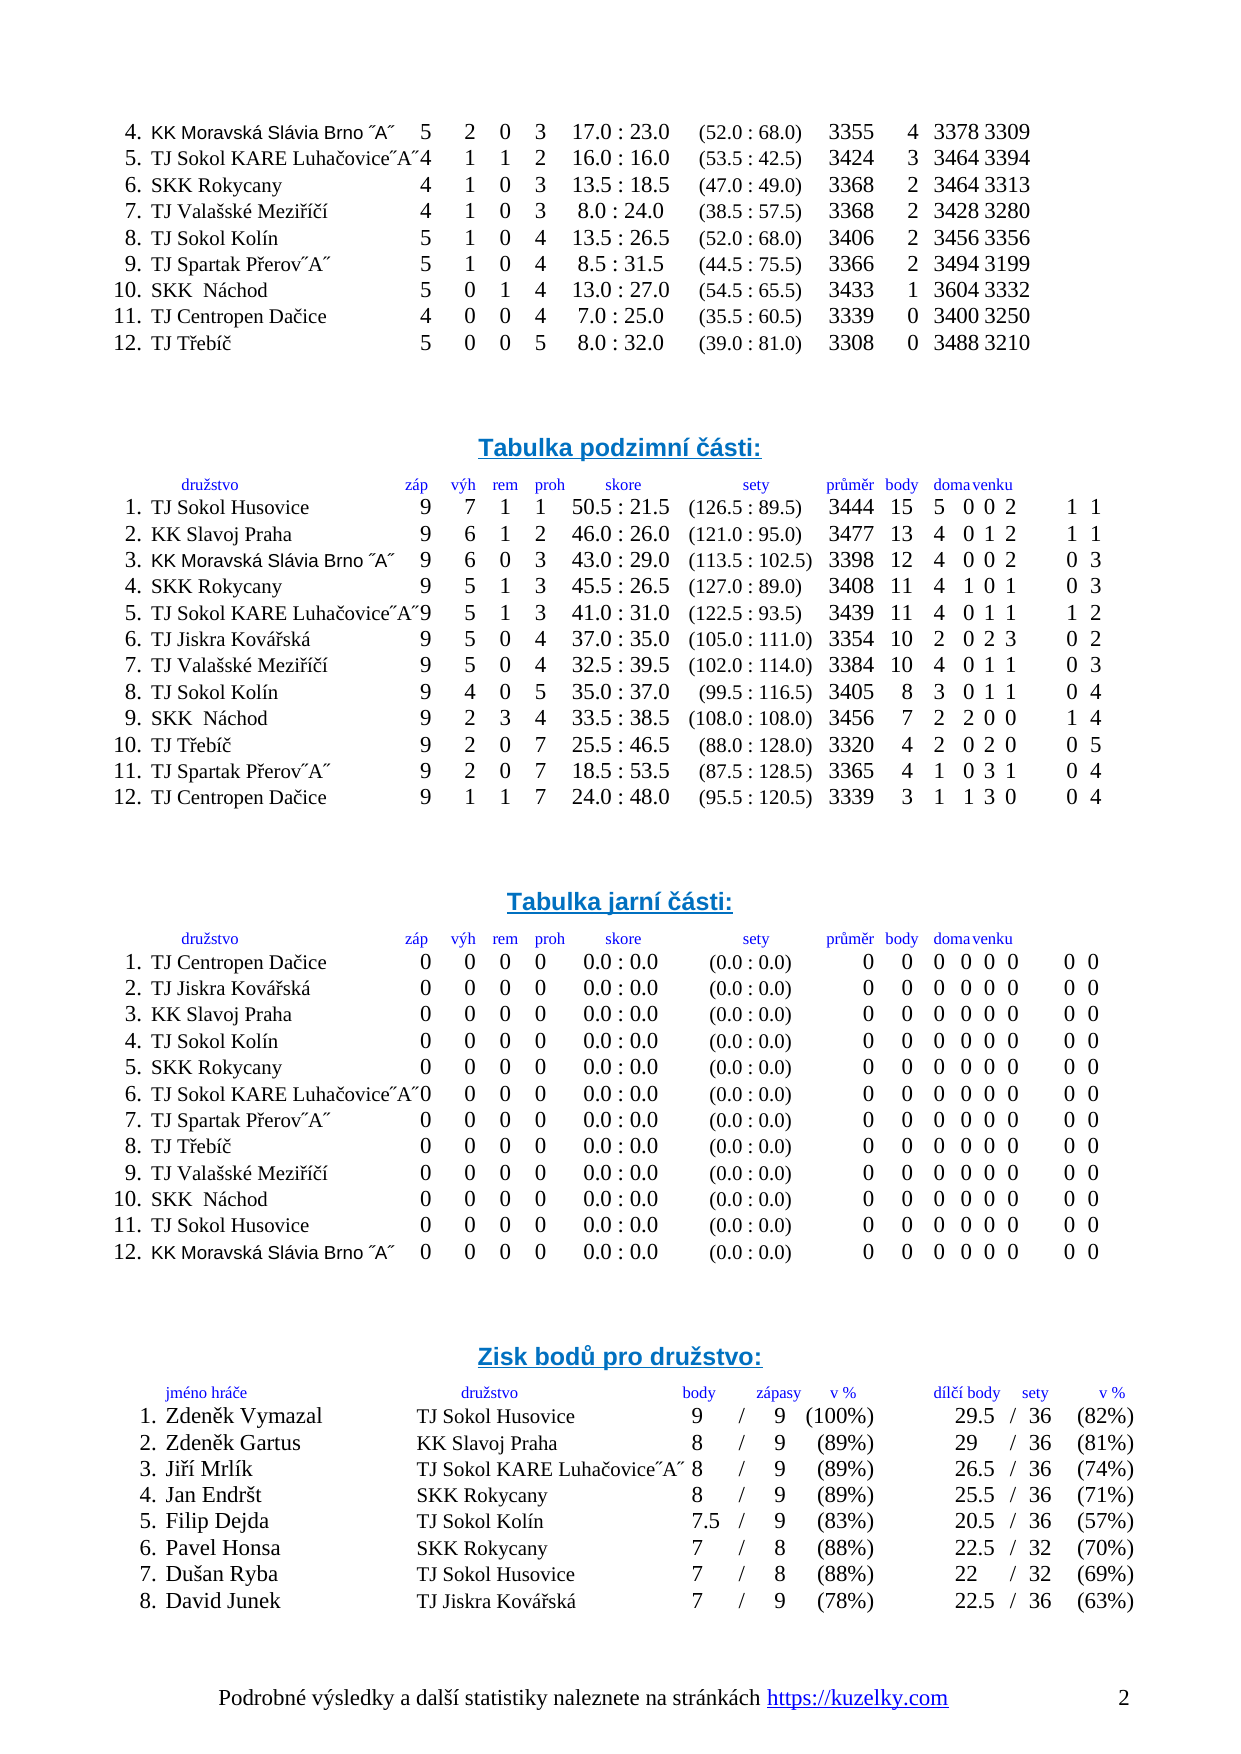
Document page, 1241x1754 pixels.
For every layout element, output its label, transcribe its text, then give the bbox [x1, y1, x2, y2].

text 6. TJ Jiskra Kovářská 9 5 0 4 37.0 : 35.0 (105.0 : 111.0) 3354 10 2 0 2 3 0 2 [106, 625, 1134, 652]
text 3. KK Moravská Slávia Brno ˝A˝ 9 6 0 3 43.0 : 29.0 (113.5 : 102.5) 3398 12 4 0 0 2 0 3 [106, 546, 1134, 572]
text 8. TJ Třebíč 0 0 0 0 0.0 : 0.0 (0.0 : 0.0) 0 0 0 0 0 0 0 0 [106, 1132, 1134, 1159]
text Tabulka jarní části: [94, 887, 1145, 916]
text 9. TJ Valašské Meziříčí 0 0 0 0 0.0 : 0.0 (0.0 : 0.0) 0 0 0 0 0 0 0 0 [106, 1159, 1134, 1185]
text 10. SKK Náchod 0 0 0 0 0.0 : 0.0 (0.0 : 0.0) 0 0 0 0 0 0 0 0 [106, 1185, 1134, 1211]
text 4. KK Moravská Slávia Brno ˝A˝ 5 2 0 3 17.0 : 23.0 (52.0 : 68.0) 3355 4 3378 3309 [106, 118, 1134, 144]
text 5. Filip Dejda TJ Sokol Kolín 7.5 / 9 (83%) 20.5 / 36 (57%) [106, 1508, 1134, 1534]
text 10. TJ Třebíč 9 2 0 7 25.5 : 46.5 (88.0 : 128.0) 3320 4 2 0 2 0 0 5 [106, 731, 1134, 757]
text 1. TJ Sokol Husovice 9 7 1 1 50.5 : 21.5 (126.5 : 89.5) 3444 15 5 0 0 2 1 1 [106, 493, 1134, 520]
text 6. Pavel Honsa SKK Rokycany 7 / 8 (88%) 22.5 / 32 (70%) [106, 1534, 1134, 1560]
text 8. David Junek TJ Jiskra Kovářská 7 / 9 (78%) 22.5 / 36 (63%) [106, 1587, 1134, 1613]
text 3. KK Slavoj Praha 0 0 0 0 0.0 : 0.0 (0.0 : 0.0) 0 0 0 0 0 0 0 0 [106, 1001, 1134, 1027]
text 4. Jan Endršt SKK Rokycany 8 / 9 (89%) 25.5 / 36 (71%) [106, 1481, 1134, 1508]
text 2. TJ Jiskra Kovářská 0 0 0 0 0.0 : 0.0 (0.0 : 0.0) 0 0 0 0 0 0 0 0 [106, 974, 1134, 1001]
text 7. TJ Valašské Meziříčí 4 1 0 3 8.0 : 24.0 (38.5 : 57.5) 3368 2 3428 3280 [106, 197, 1134, 223]
text 1. Zdeněk Vymazal TJ Sokol Husovice 9 / 9 (100%) 29.5 / 36 (82%) [106, 1402, 1134, 1428]
text 9. SKK Náchod 9 2 3 4 33.5 : 38.5 (108.0 : 108.0) 3456 7 2 2 0 0 1 4 [106, 704, 1134, 731]
text 12. KK Moravská Slávia Brno ˝A˝ 0 0 0 0 0.0 : 0.0 (0.0 : 0.0) 0 0 0 0 0 0 0 0 [106, 1238, 1134, 1264]
text 3. Jiří Mrlík TJ Sokol KARE Luhačovice˝A˝ 8 / 9 (89%) 26.5 / 36 (74%) [106, 1455, 1134, 1481]
text 7. TJ Valašské Meziříčí 9 5 0 4 32.5 : 39.5 (102.0 : 114.0) 3384 10 4 0 1 1 0 3 [106, 652, 1134, 678]
text 12. TJ Třebíč 5 0 0 5 8.0 : 32.0 (39.0 : 81.0) 3308 0 3488 3210 [106, 329, 1134, 355]
text 4. TJ Sokol Kolín 0 0 0 0 0.0 : 0.0 (0.0 : 0.0) 0 0 0 0 0 0 0 0 [106, 1027, 1134, 1053]
text 7. Dušan Ryba TJ Sokol Husovice 7 / 8 (88%) 22 / 32 (69%) [106, 1560, 1134, 1587]
text 11. TJ Sokol Husovice 0 0 0 0 0.0 : 0.0 (0.0 : 0.0) 0 0 0 0 0 0 0 0 [106, 1211, 1134, 1238]
text 5. TJ Sokol KARE Luhačovice˝A˝ 9 5 1 3 41.0 : 31.0 (122.5 : 93.5) 3439 11 4 0 1 1 1 2 [106, 599, 1134, 625]
text 11. TJ Spartak Přerov˝A˝ 9 2 0 7 18.5 : 53.5 (87.5 : 128.5) 3365 4 1 0 3 1 0 4 [106, 757, 1134, 783]
text 2. KK Slavoj Praha 9 6 1 2 46.0 : 26.0 (121.0 : 95.0) 3477 13 4 0 1 2 1 1 [106, 520, 1134, 546]
text družstvo záp výh rem proh skore sety průměr body doma venku [106, 474, 1134, 493]
text 5. SKK Rokycany 0 0 0 0 0.0 : 0.0 (0.0 : 0.0) 0 0 0 0 0 0 0 0 [106, 1053, 1134, 1079]
text 11. TJ Centropen Dačice 4 0 0 4 7.0 : 25.0 (35.5 : 60.5) 3339 0 3400 3250 [106, 303, 1134, 329]
text družstvo záp výh rem proh skore sety průměr body doma venku [106, 929, 1134, 948]
text 4. SKK Rokycany 9 5 1 3 45.5 : 26.5 (127.0 : 89.0) 3408 11 4 1 0 1 0 3 [106, 572, 1134, 599]
text 1. TJ Centropen Dačice 0 0 0 0 0.0 : 0.0 (0.0 : 0.0) 0 0 0 0 0 0 0 0 [106, 948, 1134, 974]
text jméno hráče družstvo body zápasy v % dílčí body sety v % [106, 1383, 1134, 1402]
text 6. TJ Sokol KARE Luhačovice˝A˝ 0 0 0 0 0.0 : 0.0 (0.0 : 0.0) 0 0 0 0 0 0 0 0 [106, 1079, 1134, 1106]
text 5. TJ Sokol KARE Luhačovice˝A˝ 4 1 1 2 16.0 : 16.0 (53.5 : 42.5) 3424 3 3464 3394 [106, 144, 1134, 171]
text 6. SKK Rokycany 4 1 0 3 13.5 : 18.5 (47.0 : 49.0) 3368 2 3464 3313 [106, 171, 1134, 197]
text 8. TJ Sokol Kolín 5 1 0 4 13.5 : 26.5 (52.0 : 68.0) 3406 2 3456 3356 [106, 223, 1134, 250]
text 2. Zdeněk Gartus KK Slavoj Praha 8 / 9 (89%) 29 / 36 (81%) [106, 1428, 1134, 1455]
text Zisk bodů pro družstvo: [94, 1342, 1145, 1371]
text 8. TJ Sokol Kolín 9 4 0 5 35.0 : 37.0 (99.5 : 116.5) 3405 8 3 0 1 1 0 4 [106, 678, 1134, 704]
text 9. TJ Spartak Přerov˝A˝ 5 1 0 4 8.5 : 31.5 (44.5 : 75.5) 3366 2 3494 3199 [106, 250, 1134, 276]
text 10. SKK Náchod 5 0 1 4 13.0 : 27.0 (54.5 : 65.5) 3433 1 3604 3332 [106, 276, 1134, 303]
text 7. TJ Spartak Přerov˝A˝ 0 0 0 0 0.0 : 0.0 (0.0 : 0.0) 0 0 0 0 0 0 0 0 [106, 1106, 1134, 1132]
text Tabulka podzimní části: [94, 433, 1145, 462]
text 12. TJ Centropen Dačice 9 1 1 7 24.0 : 48.0 (95.5 : 120.5) 3339 3 1 1 3 0 0 4 [106, 783, 1134, 810]
